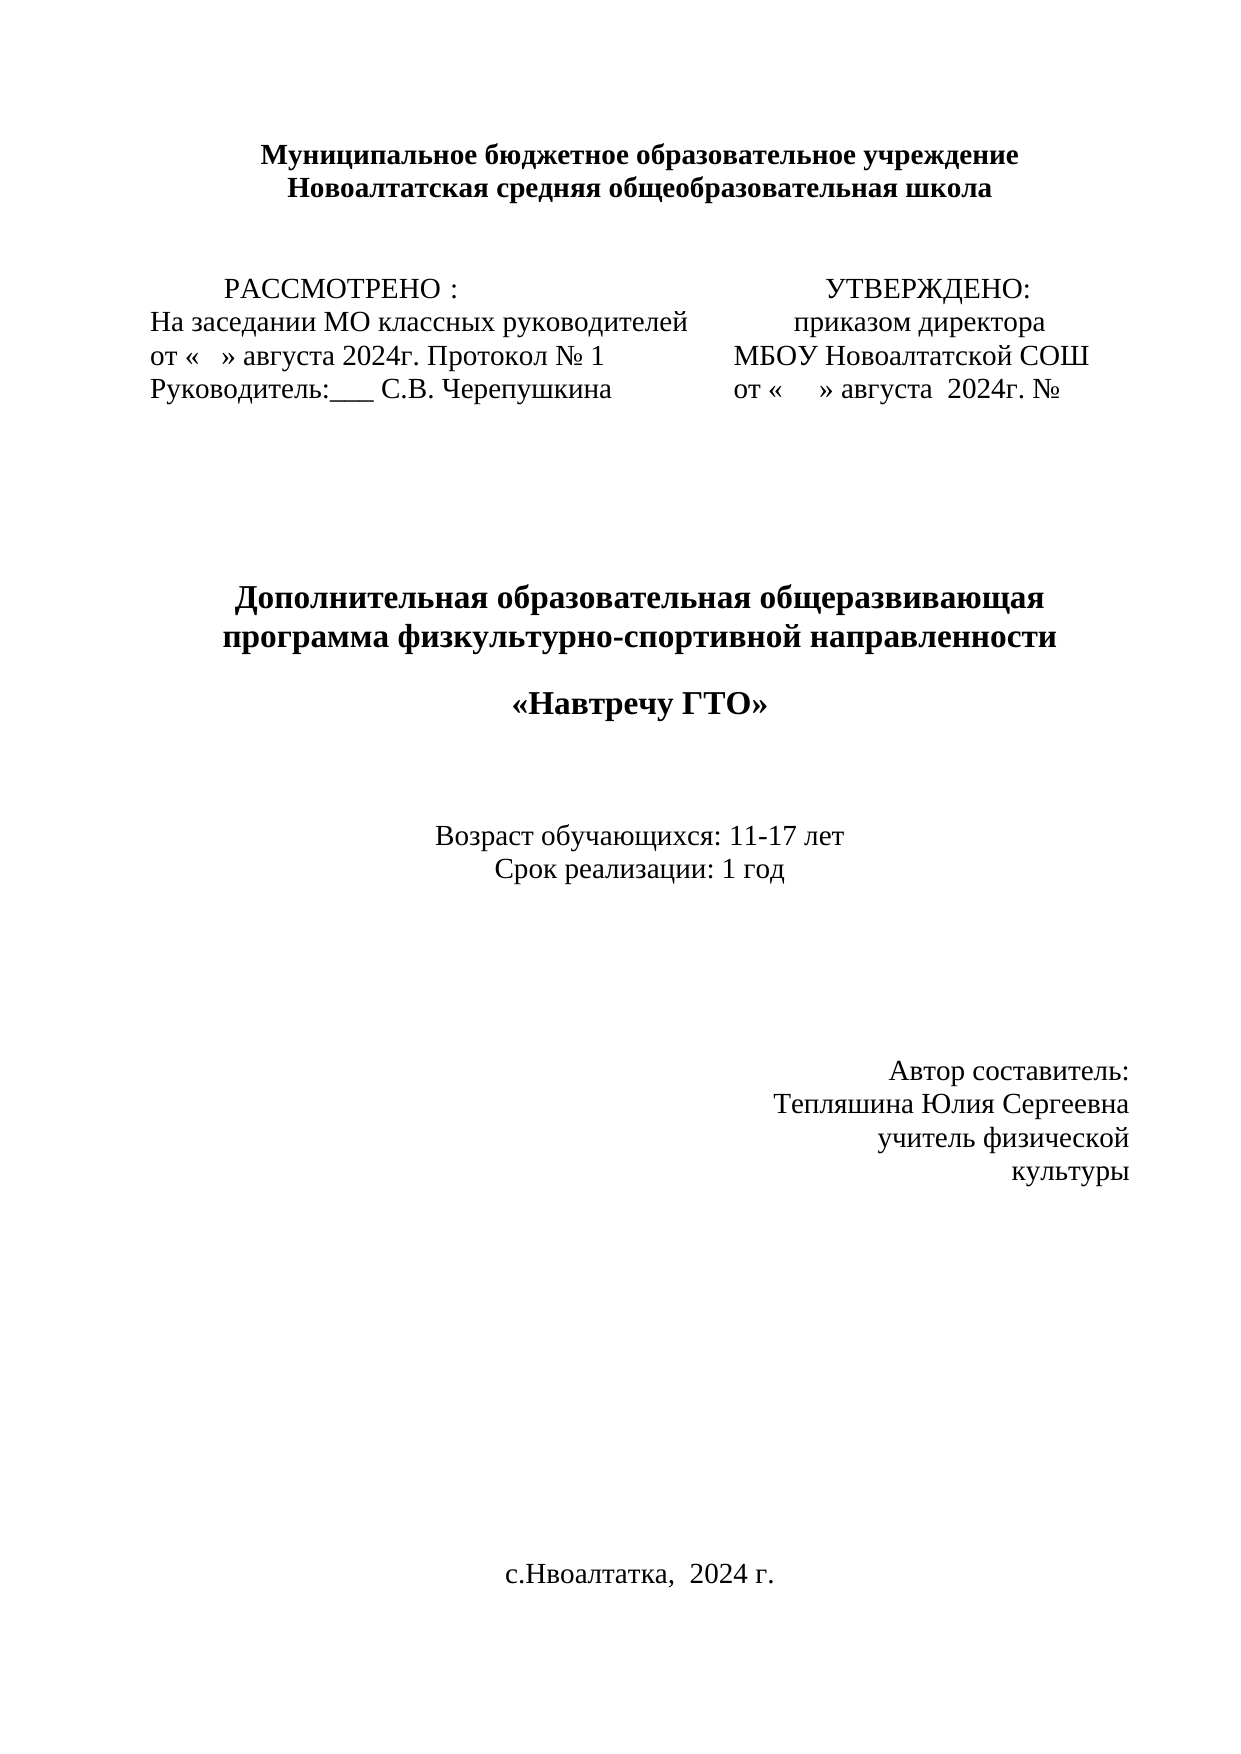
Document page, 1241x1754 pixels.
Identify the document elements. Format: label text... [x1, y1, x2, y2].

text Дополнительная образовательная общеразвивающая программа физкультурно-спортивной направленности [150, 578, 1129, 654]
text с.Нвоалтатка, 2024 г. [150, 1556, 1129, 1589]
text Автор составитель: [755, 1053, 1129, 1086]
text от « » августа 2024г. Протокол № 1 МБОУ Новоалтатской СОШ [150, 338, 1129, 372]
text Новоалтатская средняя общеобразовательная школа [150, 170, 1129, 204]
text Тепляшина Юлия Сергеевна [592, 1086, 1129, 1120]
text На заседании МО классных руководителей приказом директора [150, 304, 1129, 338]
text учитель физической культуры [770, 1120, 1129, 1187]
text «Навтречу ГТО» [150, 683, 1129, 722]
text РАССМОТРЕНО : УТВЕРЖДЕНО: [150, 271, 1129, 304]
text Срок реализации: 1 год [150, 852, 1129, 885]
text Возраст обучающихся: 11-17 лет [150, 818, 1129, 852]
text Руководитель:___ С.В. Черепушкина от « » августа 2024г. № [150, 372, 1129, 405]
text Муниципальное бюджетное образовательное учреждение [150, 137, 1129, 170]
